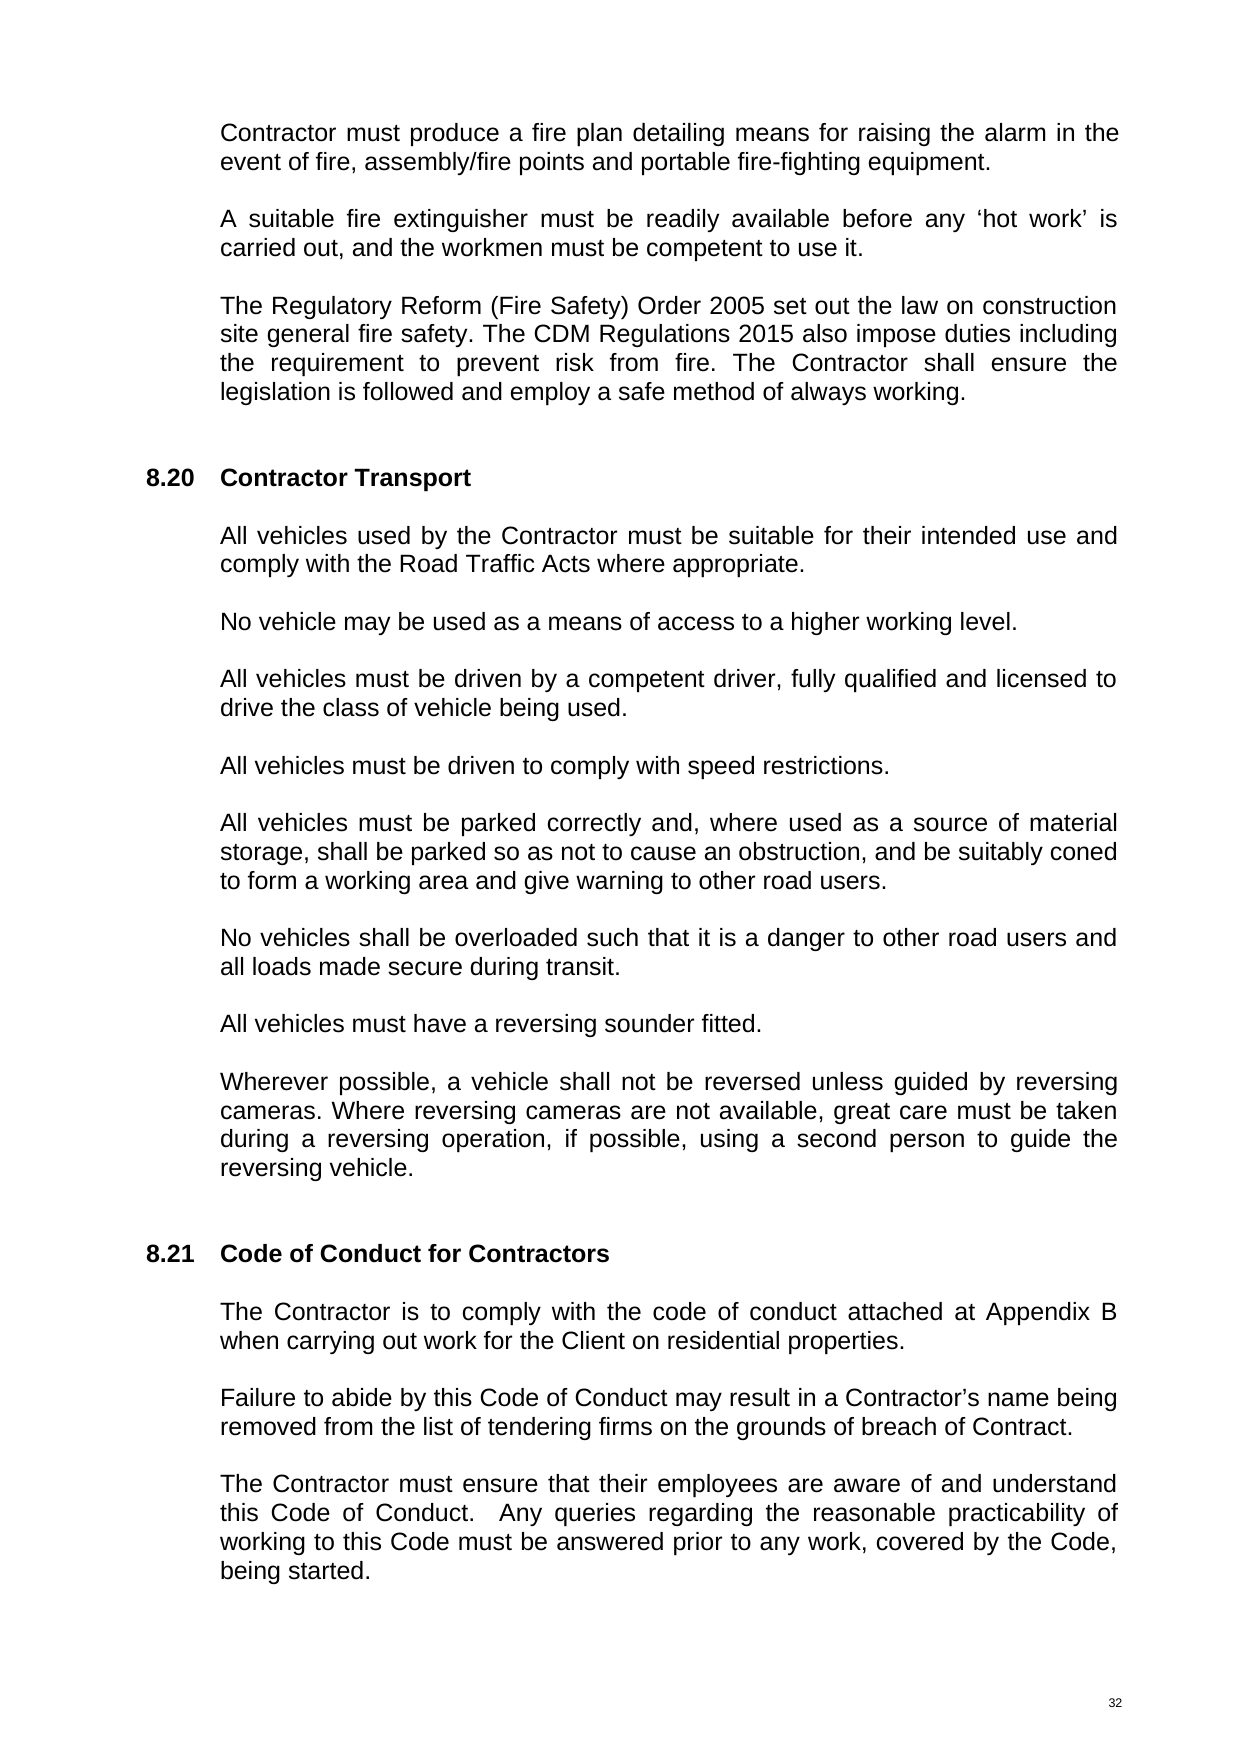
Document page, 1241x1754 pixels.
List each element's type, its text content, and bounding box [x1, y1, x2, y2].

text The Regulatory Reform (Fire Safety) Order 2005 set out the law on construction site general fire safety. The CDM Regulations 2015 also impose duties including the requirement to prevent risk from fire. The Contractor shall ensure the legislation is followed and employ a safe method of always working. [220, 291, 1119, 406]
text All vehicles used by the Contractor must be suitable for their intended use and comply with the Road Traffic Acts where appropriate. [146, 521, 1119, 578]
subtitle Contractor Transport [146, 463, 1119, 492]
text All vehicles must be driven to comply with speed restrictions. [146, 751, 1119, 779]
text Wherever possible, a vehicle shall not be reversed unless guided by reversing cameras. Where reversing cameras are not available, great care must be taken during a reversing operation, if possible, using a second person to guide the reversing vehicle. [146, 1067, 1119, 1182]
text A suitable fire extinguisher must be readily available before any ‘hot work’ is carried out, and the workmen must be competent to use it. [220, 204, 1119, 262]
subtitle Code of Conduct for Contractors [146, 1239, 1119, 1268]
text The Contractor must ensure that their employees are aware of and understand this Code of Conduct. Any queries regarding the reasonable practicability of working to this Code must be answered prior to any work, covered by the Code, being started. [146, 1469, 1119, 1584]
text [220, 118, 1122, 176]
text No vehicles shall be overloaded such that it is a danger to other road users and all loads made secure during transit. [146, 923, 1119, 981]
text All vehicles must be driven by a competent driver, fully qualified and licensed to drive the class of vehicle being used. [146, 664, 1119, 722]
text No vehicle may be used as a means of access to a higher working level. [146, 607, 1119, 636]
text All vehicles must have a reversing sounder fitted. [146, 1009, 1119, 1038]
text All vehicles must be parked correctly and, where used as a source of material storage, shall be parked so as not to cause an obstruction, and be suitably coned to form a working area and give warning to other road users. [146, 808, 1119, 894]
text The Contractor is to comply with the code of conduct attached at Appendix B when carrying out work for the Client on residential properties. [146, 1297, 1119, 1354]
text Failure to abide by this Code of Conduct may result in a Contractor’s name being removed from the list of tendering firms on the grounds of breach of Contract. [146, 1383, 1119, 1441]
